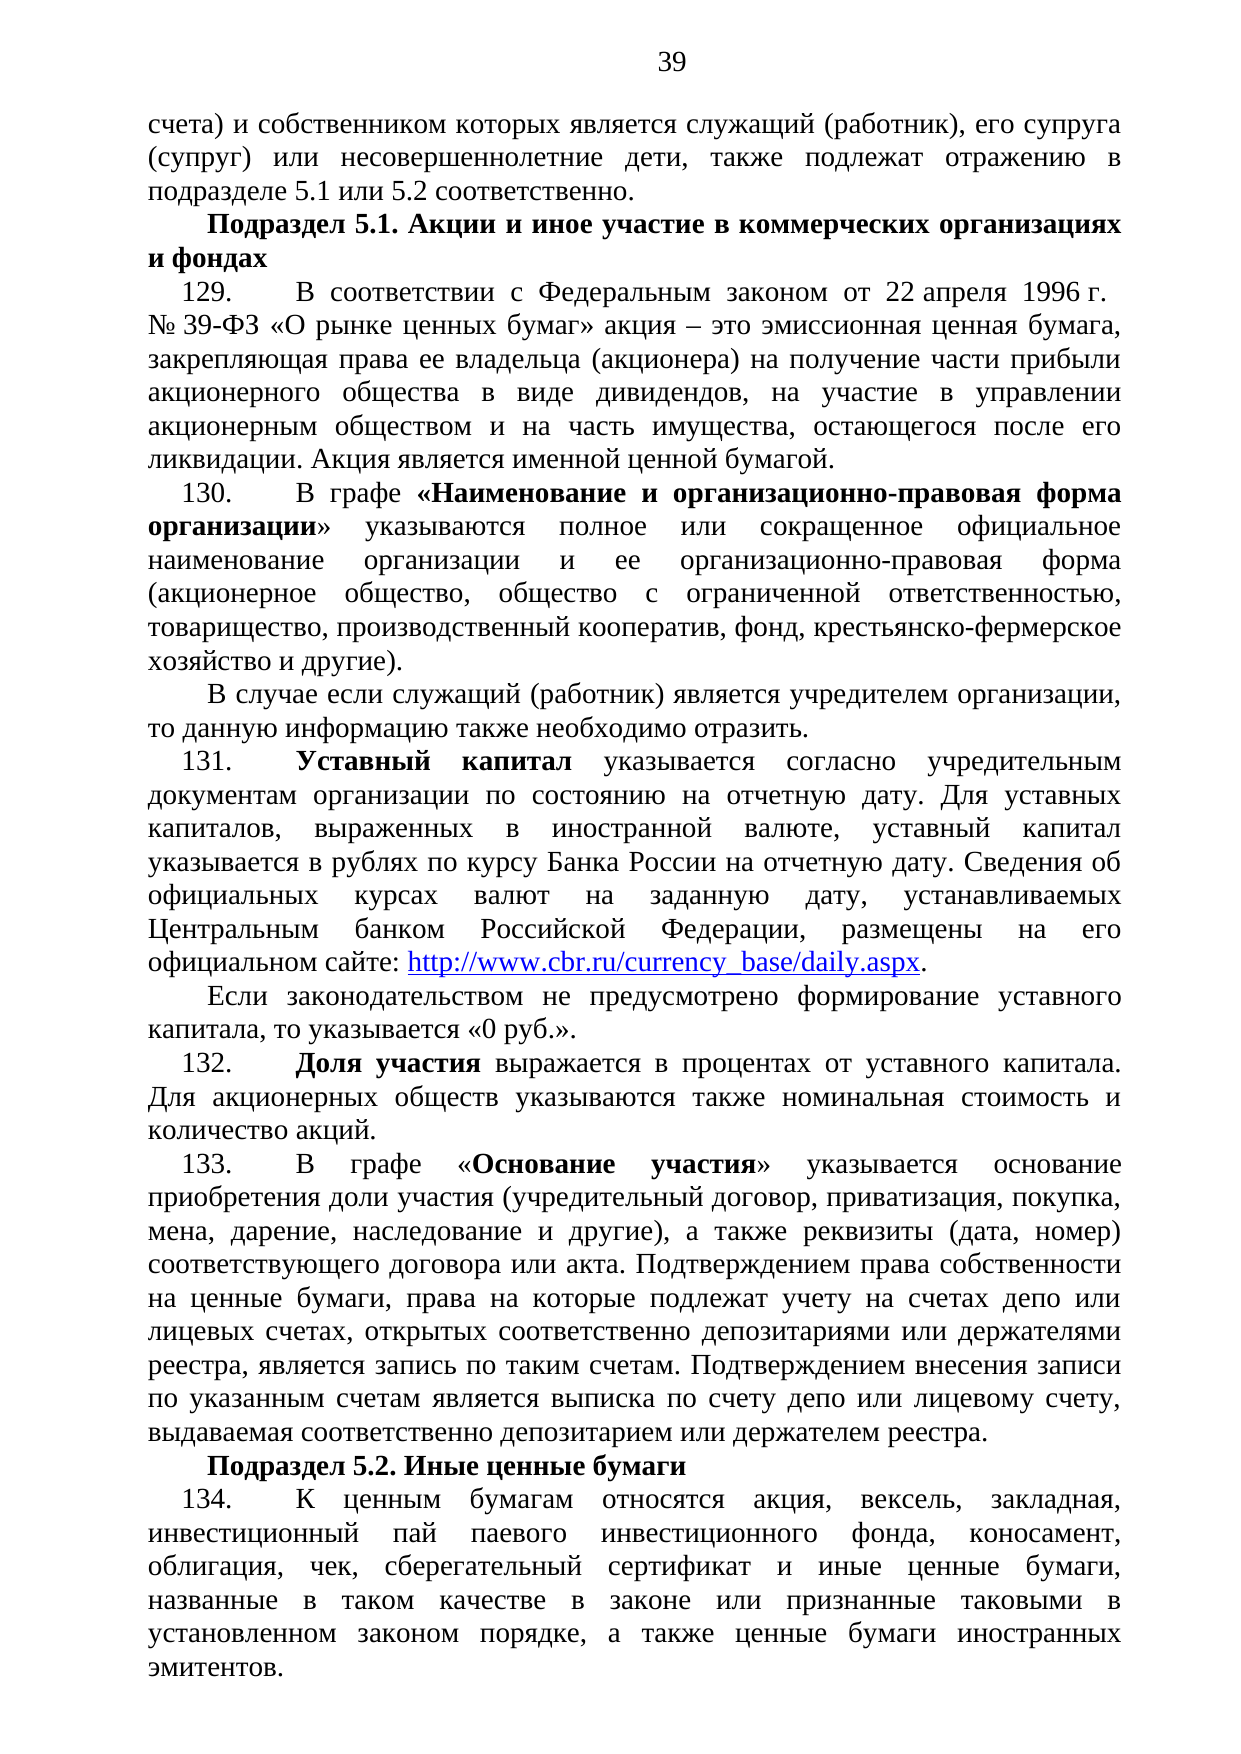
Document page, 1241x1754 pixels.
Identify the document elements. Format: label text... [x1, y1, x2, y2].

list Подраздел 5.2. Иные ценные бумаги [207, 1448, 1122, 1481]
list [148, 106, 1122, 207]
text Подраздел 5.1. Акции и иное участие в коммерческих организациях и фондах [148, 207, 1122, 274]
text В случае если служащий (работник) является учредителем организации, то данную информацию также необходимо отразить. [148, 676, 1122, 743]
list Уставный капитал указывается согласно учредительным документам организации по состоянию на отчетную дату. Для уставных капиталов, выраженных в иностранной валюте, уставный капитал указывается в рублях по курсу Банка России на отчетную дату. Сведения об официальных курсах валют на заданную дату, устанавливаемых Центральным банком Российской Федерации, размещены на его официальном сайте: http://www.cbr.ru/currency_base/daily.aspx. [148, 743, 1122, 978]
list Если законодательством не предусмотрено формирование уставного капитала, то указывается «0 руб.». [148, 978, 1122, 1045]
list К ценным бумагам относятся акция, вексель, закладная, инвестиционный пай паевого инвестиционного фонда, коносамент, облигация, чек, сберегательный сертификат и иные ценные бумаги, названные в таком качестве в законе или признанные таковыми в установленном законом порядке, а также ценные бумаги иностранных эмитентов. [148, 1481, 1122, 1682]
list В графе «Наименование и организационно-правовая форма организации» указываются полное или сокращенное официальное наименование организации и ее организационно-правовая форма (акционерное общество, общество с ограниченной ответственностью, товарищество, производственный кооператив, фонд, крестьянско-фермерское хозяйство и другие). [148, 475, 1122, 676]
list В графе «Основание участия» указывается основание приобретения доли участия (учредительный договор, приватизация, покупка, мена, дарение, наследование и другие), а также реквизиты (дата, номер) соответствующего договора или акта. Подтверждением права собственности на ценные бумаги, права на которые подлежат учету на счетах депо или лицевых счетах, открытых соответственно депозитариями или держателями реестра, является запись по таким счетам. Подтверждением внесения записи по указанным счетам является выписка по счету депо или лицевому счету, выдаваемая соответственно депозитарием или держателем реестра. [148, 1146, 1122, 1448]
list В соответствии с Федеральным законом от 22 апреля 1996 г. № 39-ФЗ «О рынке ценных бумаг» акция – это эмиссионная ценная бумага, закрепляющая права ее владельца (акционера) на получение части прибыли акционерного общества в виде дивидендов, на участие в управлении акционерным обществом и на часть имущества, остающегося после его ликвидации. Акция является именной ценной бумагой. [148, 274, 1122, 475]
list Доля участия выражается в процентах от уставного капитала. Для акционерных обществ указываются также номинальная стоимость и количество акций. [148, 1045, 1122, 1146]
